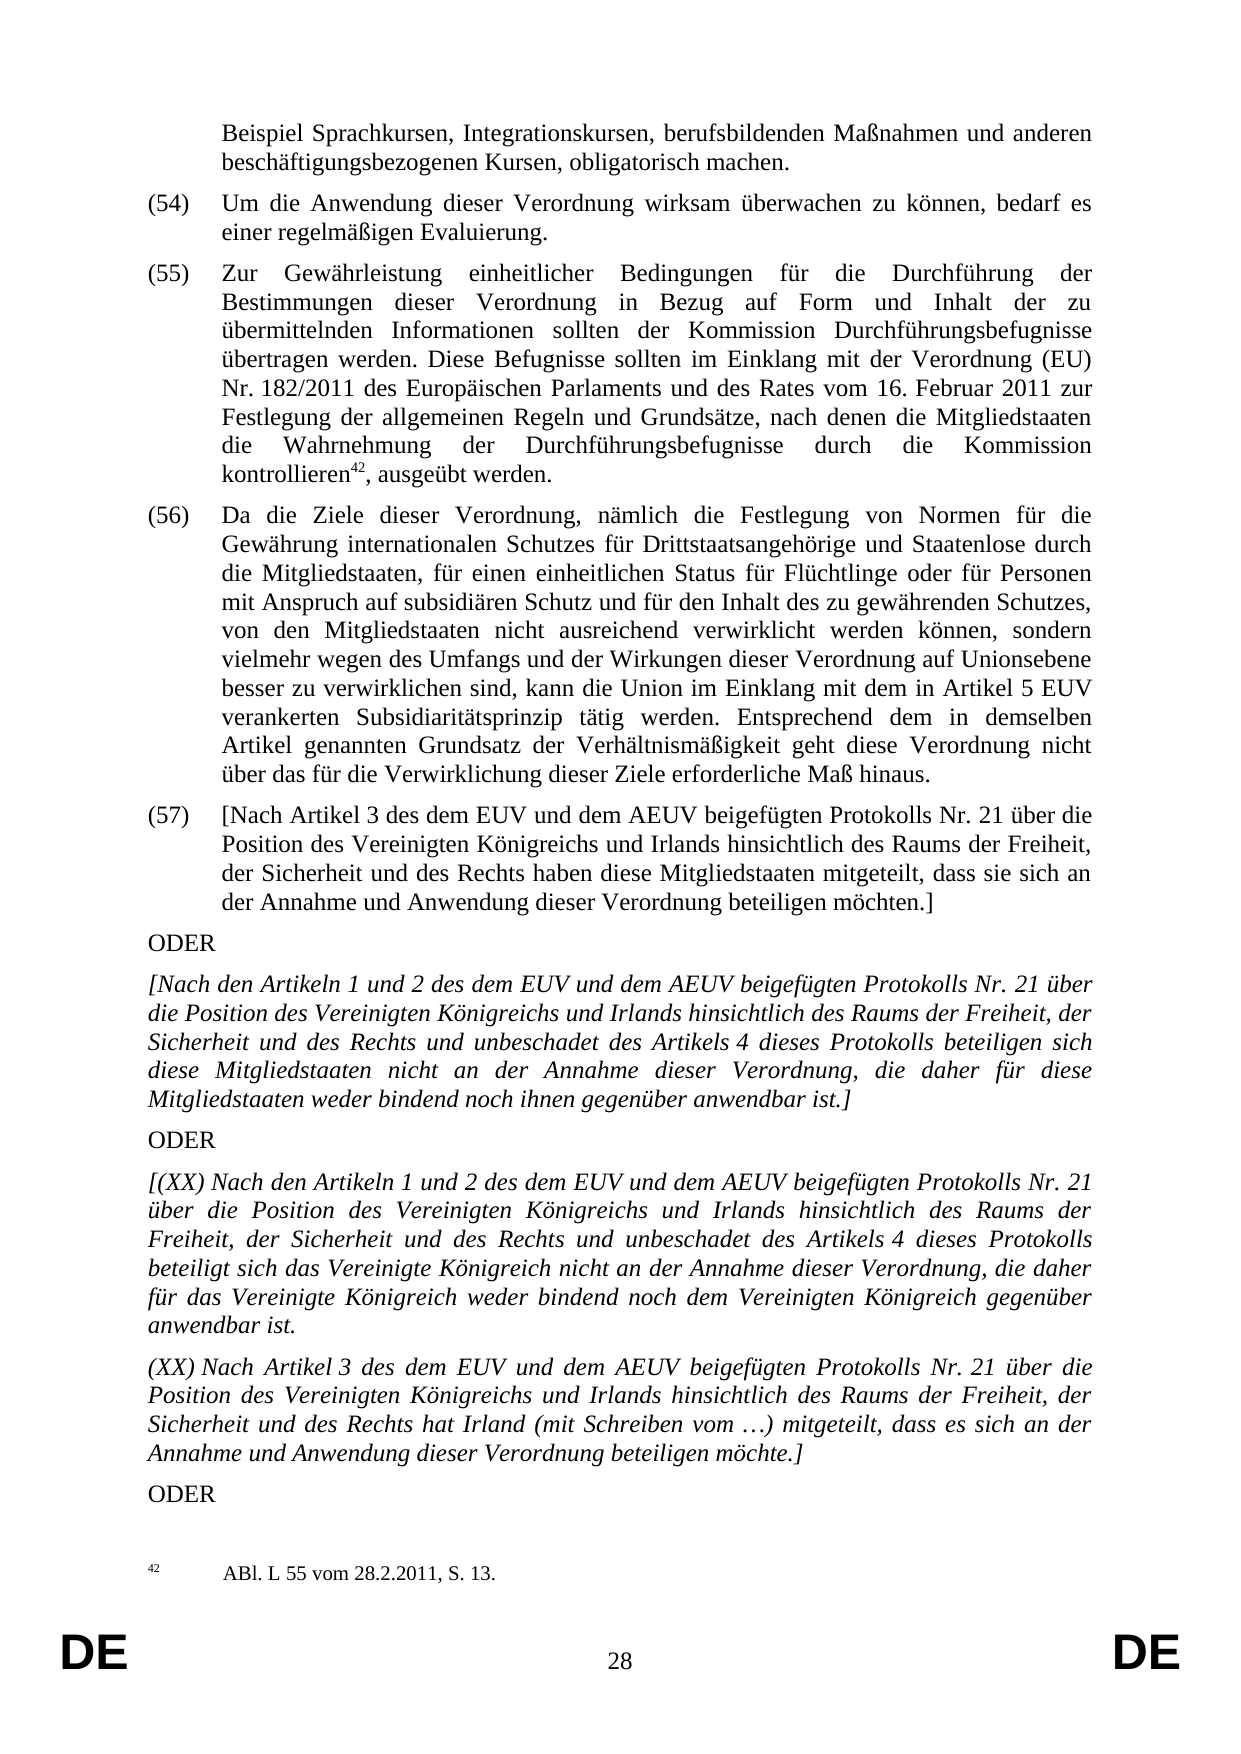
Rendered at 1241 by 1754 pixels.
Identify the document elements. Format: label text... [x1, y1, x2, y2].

text ODER [148, 1126, 1093, 1154]
text ODER [148, 928, 1093, 957]
text (55) Zur Gewährleistung einheitlicher Bedingungen für die Durchführung der Bestimmungen dieser Verordnung in Bezug auf Form und Inhalt der zu übermittelnden Informationen sollten der Kommission Durchführungsbefugnisse übertragen werden. Diese Befugnisse sollten im Einklang mit der Verordnung (EU) Nr. 182/2011 des Europäischen Parlaments und des Rates vom 16. Februar 2011 zur Festlegung der allgemeinen Regeln und Grundsätze, nach denen die Mitgliedstaaten die Wahrnehmung der Durchführungsbefugnisse durch die Kommission kontrollieren, ausgeübt werden. [148, 258, 1093, 488]
text (XX) Nach Artikel 3 des dem EUV und dem AEUV beigefügten Protokolls Nr. 21 über die Position des Vereinigten Königreichs und Irlands hinsichtlich des Raums der Freiheit, der Sicherheit und des Rechts hat Irland (mit Schreiben vom …) mitgeteilt, dass es sich an der Annahme und Anwendung dieser Verordnung beteiligen möchte.] [148, 1352, 1093, 1467]
text [Nach den Artikeln 1 und 2 des dem EUV und dem AEUV beigefügten Protokolls Nr. 21 über die Position des Vereinigten Königreichs und Irlands hinsichtlich des Raums der Freiheit, der Sicherheit und des Rechts und unbeschadet des Artikels 4 dieses Protokolls beteiligen sich diese Mitgliedstaaten nicht an der Annahme dieser Verordnung, die daher für diese Mitgliedstaaten weder bindend noch ihnen gegenüber anwendbar ist.] [148, 969, 1093, 1113]
text [(XX) Nach den Artikeln 1 und 2 des dem EUV und dem AEUV beigefügten Protokolls Nr. 21 über die Position des Vereinigten Königreichs und Irlands hinsichtlich des Raums der Freiheit, der Sicherheit und des Rechts und unbeschadet des Artikels 4 dieses Protokolls beteiligt sich das Vereinigte Königreich nicht an der Annahme dieser Verordnung, die daher für das Vereinigte Königreich weder bindend noch dem Vereinigten Königreich gegenüber anwendbar ist. [148, 1167, 1093, 1339]
text (56) Da die Ziele dieser Verordnung, nämlich die Festlegung von Normen für die Gewährung internationalen Schutzes für Drittstaatsangehörige und Staatenlose durch die Mitgliedstaaten, für einen einheitlichen Status für Flüchtlinge oder für Personen mit Anspruch auf subsidiären Schutz und für den Inhalt des zu gewährenden Schutzes, von den Mitgliedstaaten nicht ausreichend verwirklicht werden können, sondern vielmehr wegen des Umfangs und der Wirkungen dieser Verordnung auf Unionsebene besser zu verwirklichen sind, kann die Union im Einklang mit dem in Artikel 5 EUV verankerten Subsidiaritätsprinzip tätig werden. Entsprechend dem in demselben Artikel genannten Grundsatz der Verhältnismäßigkeit geht diese Verordnung nicht über das für die Verwirklichung dieser Ziele erforderliche Maß hinaus. [148, 501, 1093, 788]
text ODER [148, 1479, 1093, 1508]
text (54) Um die Anwendung dieser Verordnung wirksam überwachen zu können, bedarf es einer regelmäßigen Evaluierung. [148, 188, 1093, 246]
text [148, 118, 1093, 176]
text (57) [Nach Artikel 3 des dem EUV und dem AEUV beigefügten Protokolls Nr. 21 über die Position des Vereinigten Königreichs und Irlands hinsichtlich des Raums der Freiheit, der Sicherheit und des Rechts haben diese Mitgliedstaaten mitgeteilt, dass sie sich an der Annahme und Anwendung dieser Verordnung beteiligen möchten.] [148, 801, 1093, 916]
